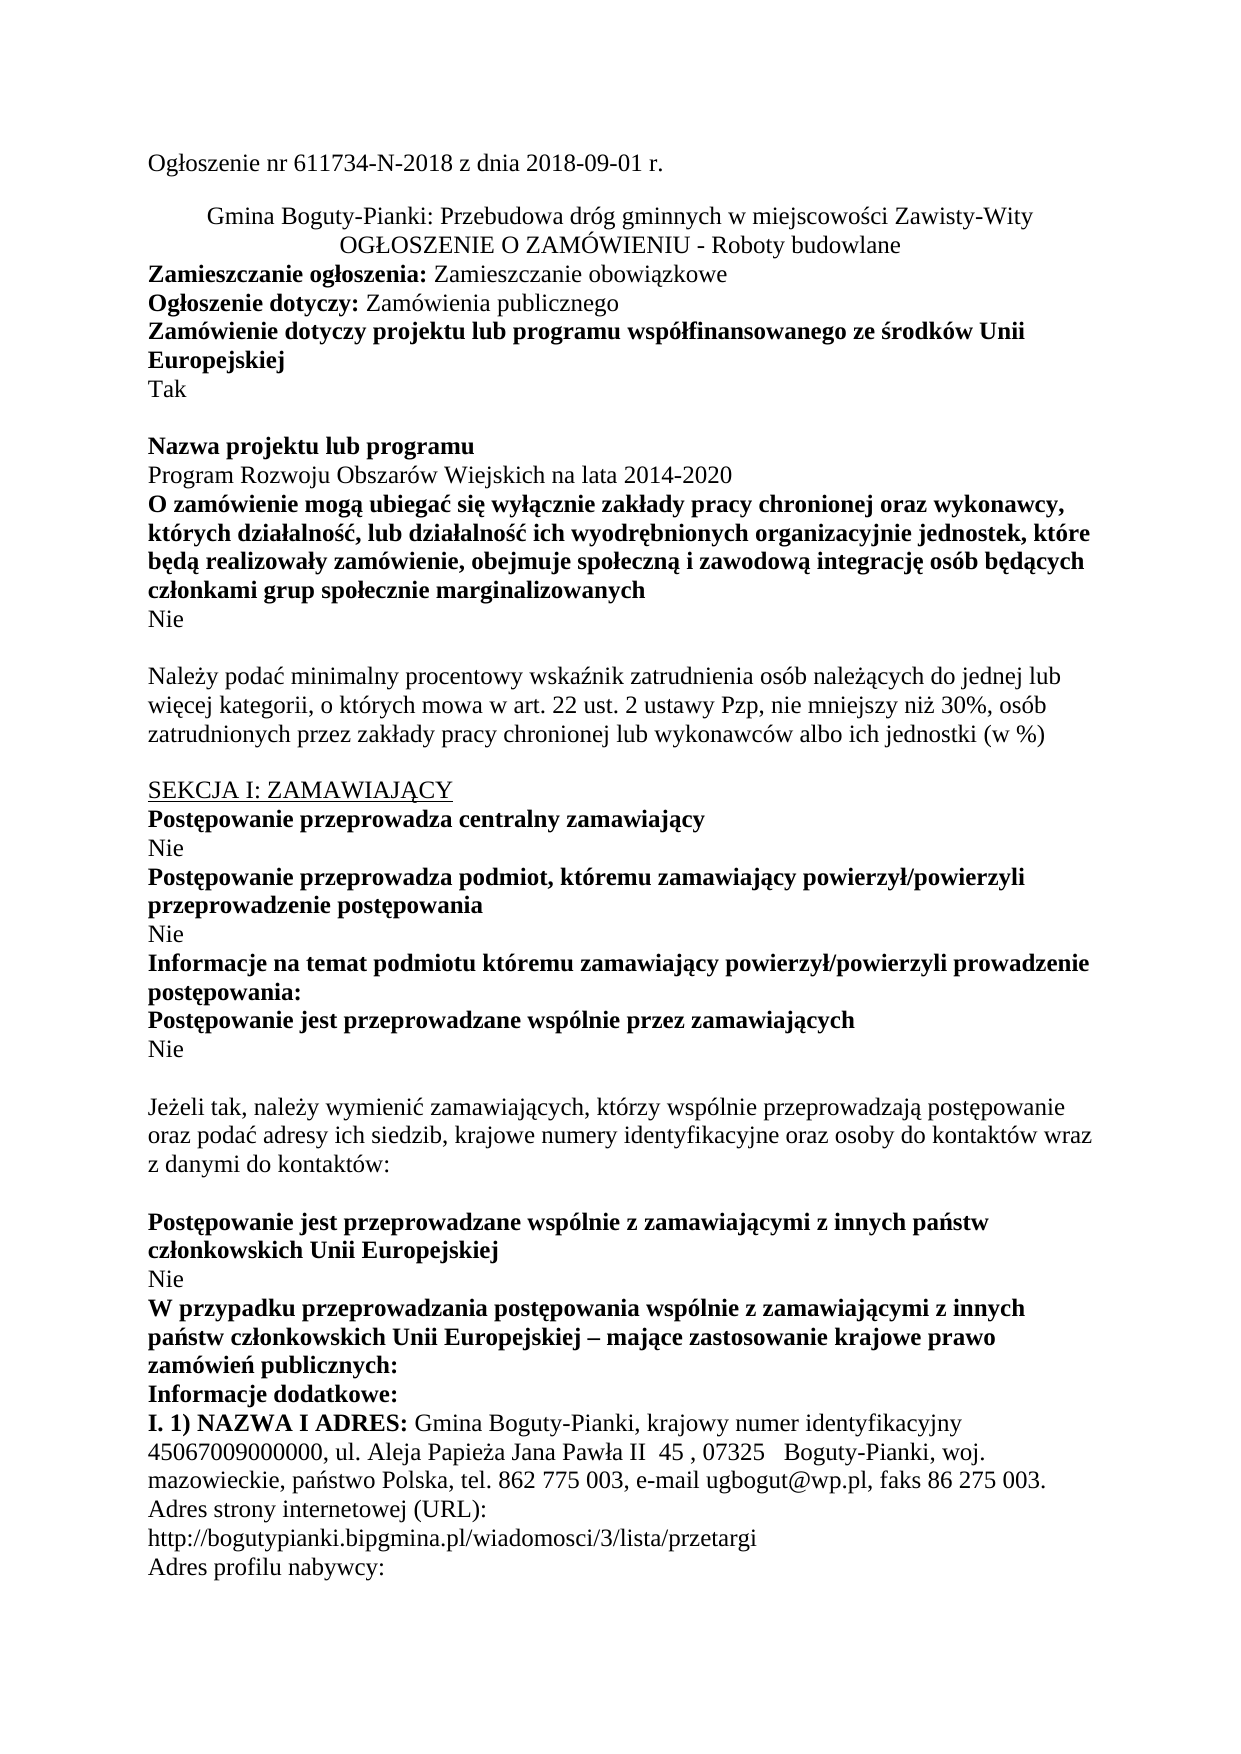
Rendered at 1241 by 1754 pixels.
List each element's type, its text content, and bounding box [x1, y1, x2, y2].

text Ogłoszenie nr 611734-N-2018 z dnia 2018-09-01 r. [148, 148, 1093, 176]
text Gmina Boguty-Pianki: Przebudowa dróg gminnych w miejscowości Zawisty-Wity OGŁOSZENIE O ZAMÓWIENIU - Roboty budowlane [148, 201, 1093, 259]
text Zamówienie dotyczy projektu lub programu współfinansowanego ze środków Unii Europejskiej [148, 316, 1093, 374]
text W przypadku przeprowadzania postępowania wspólnie z zamawiającymi z innych państw członkowskich Unii Europejskiej – mające zastosowanie krajowe prawo zamówień publicznych: Informacje dodatkowe: [148, 1293, 1093, 1408]
text Informacje na temat podmiotu któremu zamawiający powierzył/powierzyli prowadzenie postępowania: Postępowanie jest przeprowadzane wspólnie przez zamawiających [148, 948, 1093, 1034]
text SEKCJA I: ZAMAWIAJĄCY [148, 776, 1093, 804]
text Zamieszczanie ogłoszenia: Zamieszczanie obowiązkowe [148, 259, 1093, 288]
text Tak [148, 374, 1093, 403]
text Nie [148, 604, 1093, 633]
text Nie [148, 919, 1093, 948]
text O zamówienie mogą ubiegać się wyłącznie zakłady pracy chronionej oraz wykonawcy, których działalność, lub działalność ich wyodrębnionych organizacyjnie jednostek, które będą realizowały zamówienie, obejmuje społeczną i zawodową integrację osób będących członkami grup społecznie marginalizowanych [148, 489, 1093, 604]
text Nazwa projektu lub programu Program Rozwoju Obszarów Wiejskich na lata 2014-2020 [148, 403, 1093, 489]
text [148, 1408, 1093, 1581]
text Należy podać minimalny procentowy wskaźnik zatrudnienia osób należących do jednej lub więcej kategorii, o których mowa w art. 22 ust. 2 ustawy Pzp, nie mniejszy niż 30%, osób zatrudnionych przez zakłady pracy chronionej lub wykonawców albo ich jednostki (w %) [148, 633, 1093, 776]
text Postępowanie przeprowadza podmiot, któremu zamawiający powierzył/powierzyli przeprowadzenie postępowania [148, 862, 1093, 919]
text Nie [148, 833, 1093, 862]
text Nie [148, 1034, 1093, 1063]
text Nie [148, 1264, 1093, 1293]
text Ogłoszenie dotyczy: Zamówienia publicznego [148, 288, 1093, 316]
text Postępowanie przeprowadza centralny zamawiający [148, 804, 1093, 833]
text Jeżeli tak, należy wymienić zamawiających, którzy wspólnie przeprowadzają postępowanie oraz podać adresy ich siedzib, krajowe numery identyfikacyjne oraz osoby do kontaktów wraz z danymi do kontaktów: Postępowanie jest przeprowadzane wspólnie z zamawiającymi z innych państw członkowskich Unii Europejskiej [148, 1063, 1093, 1264]
